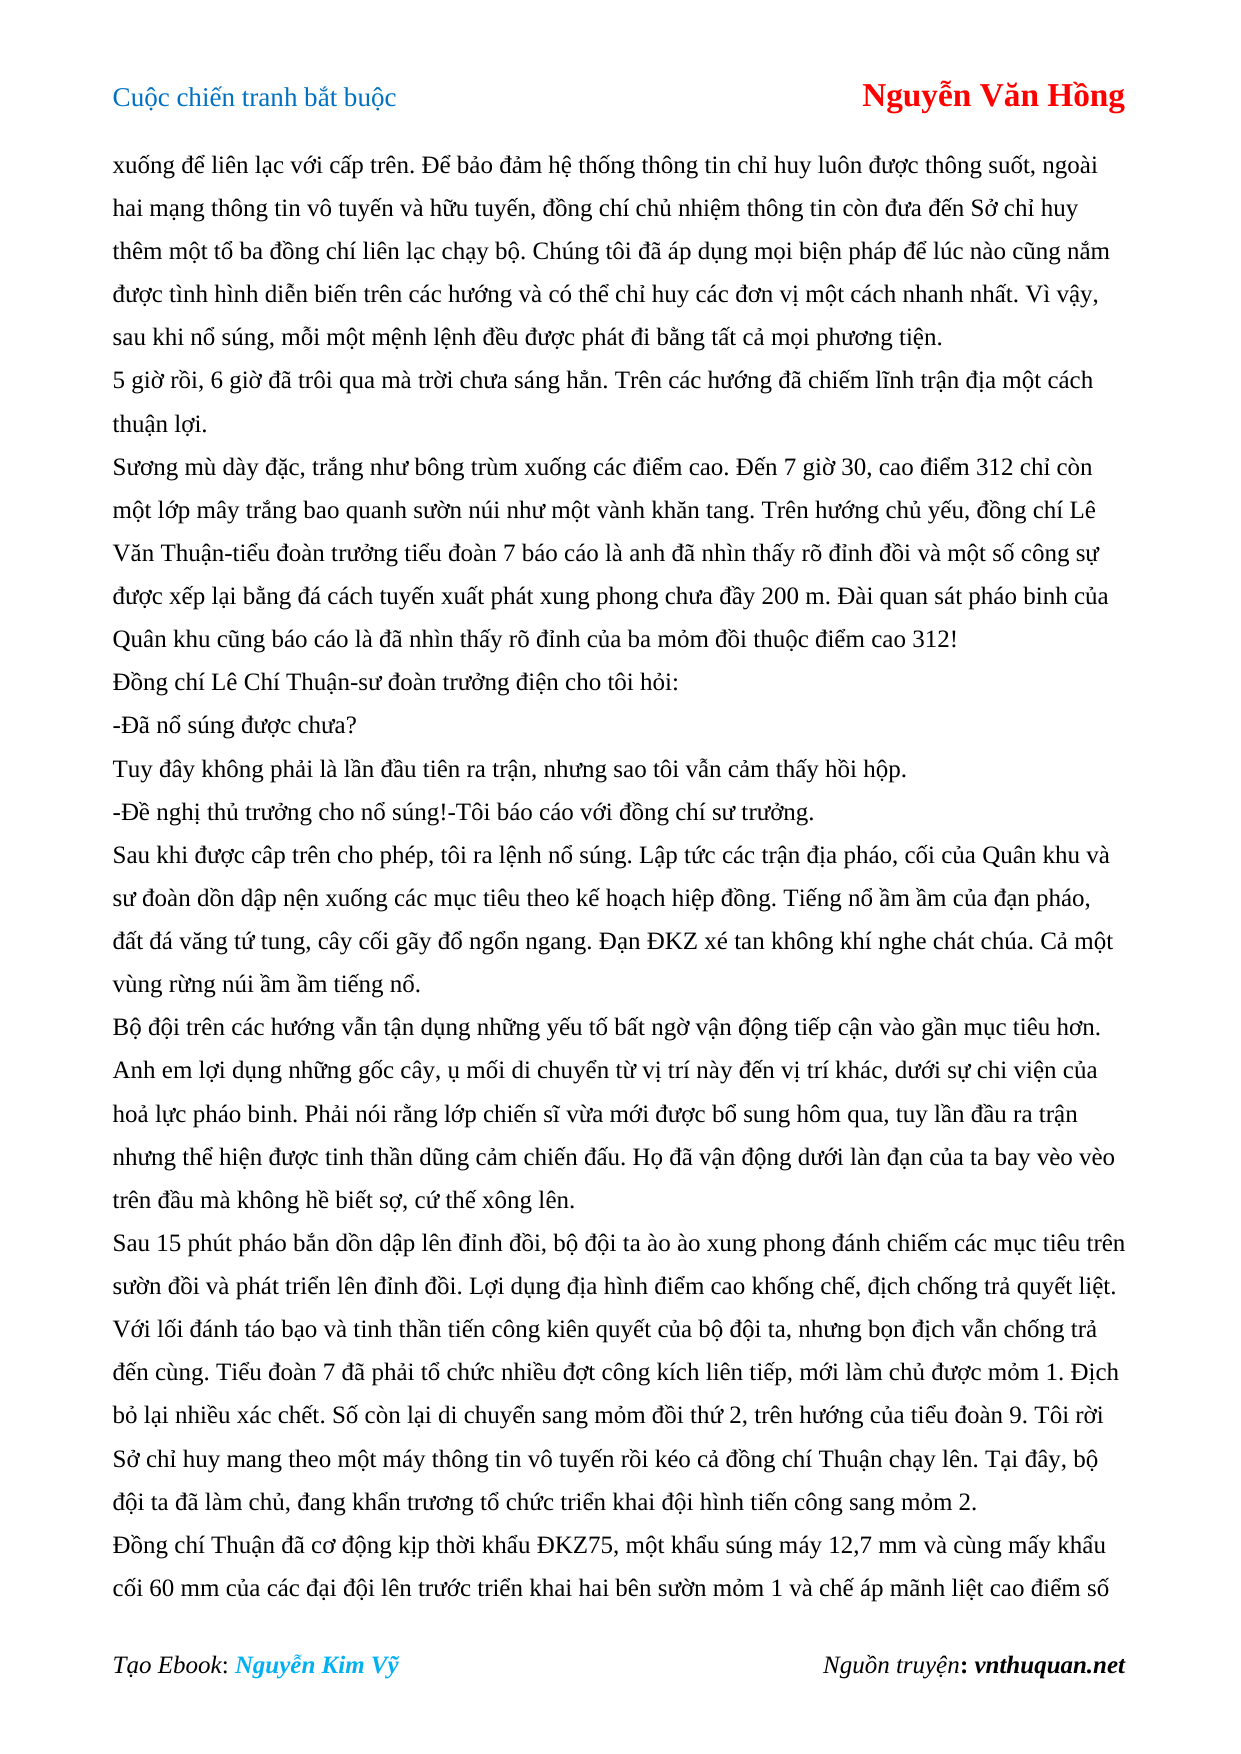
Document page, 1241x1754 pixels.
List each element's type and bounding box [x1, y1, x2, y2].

text [112, 150, 1128, 1602]
